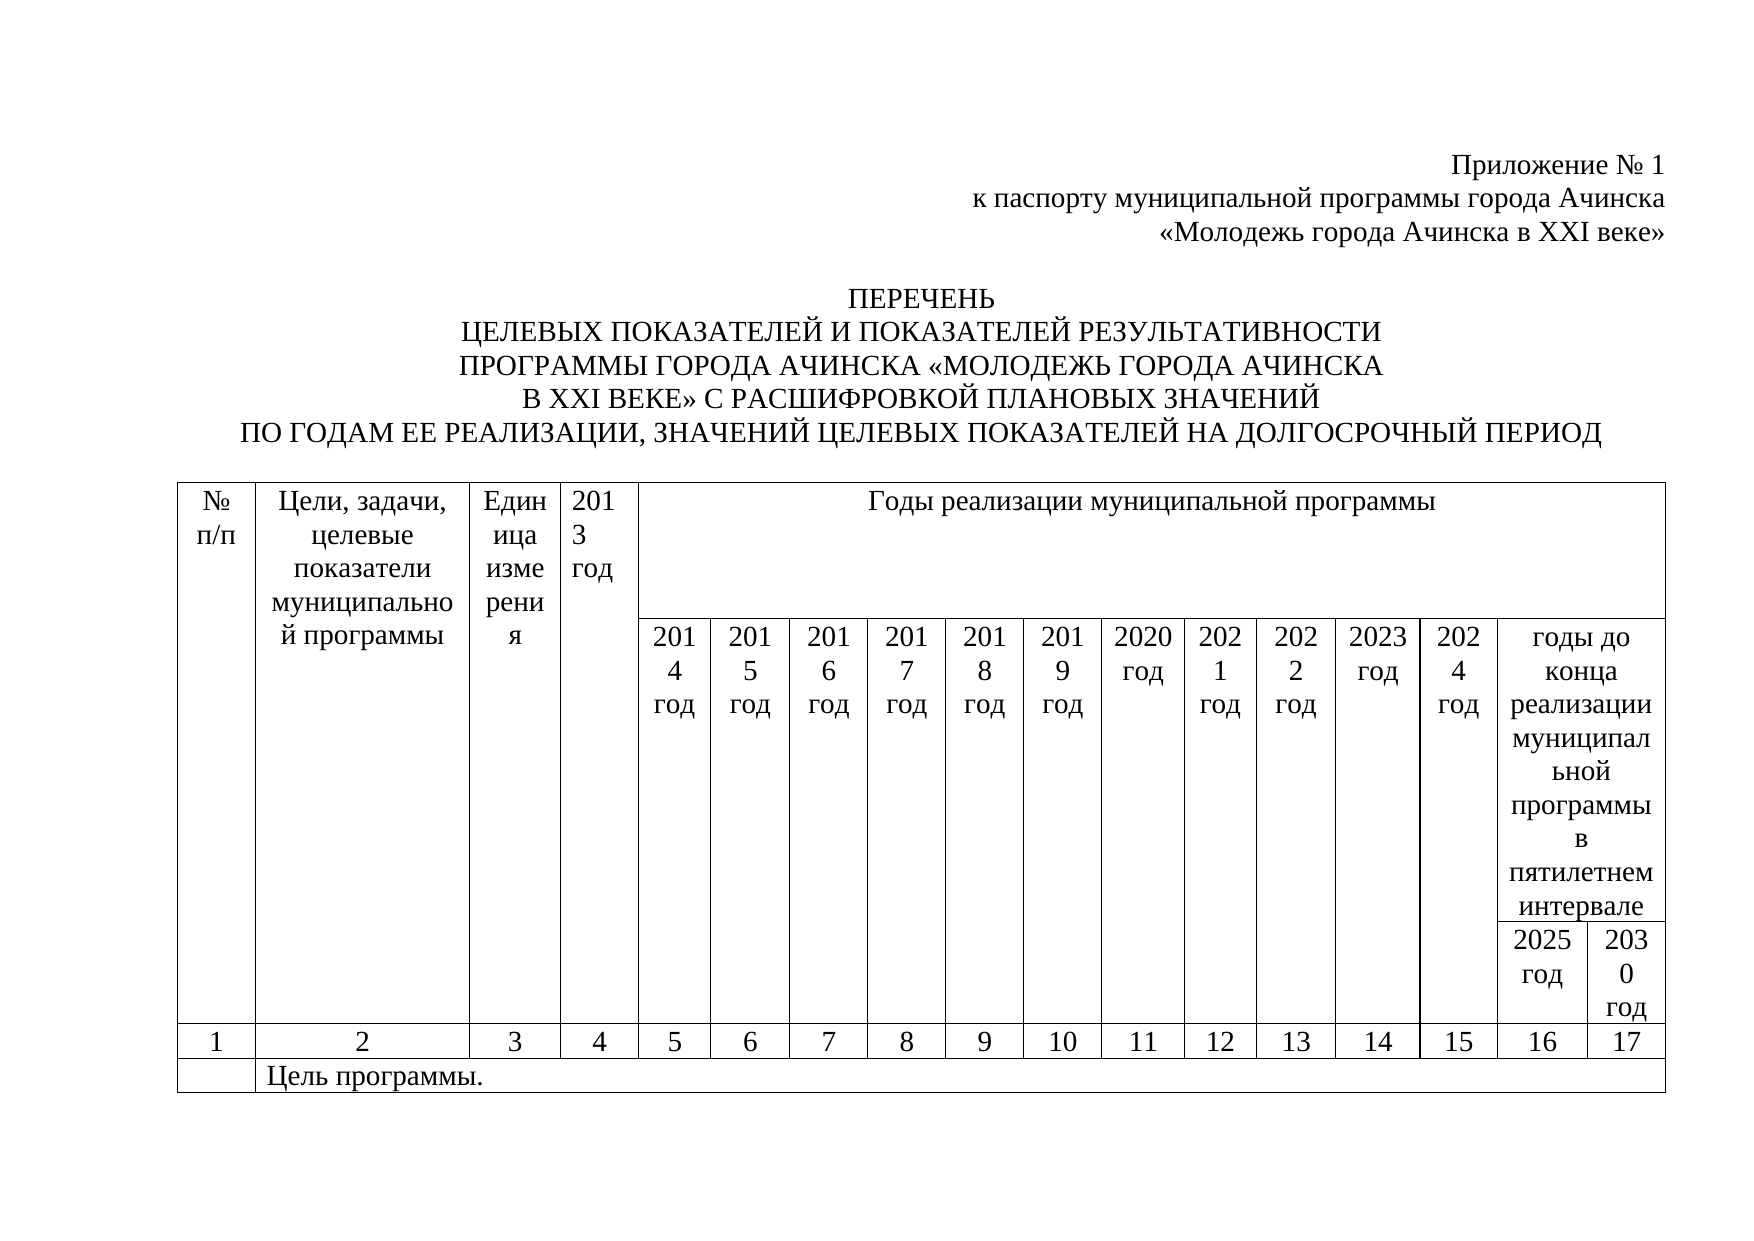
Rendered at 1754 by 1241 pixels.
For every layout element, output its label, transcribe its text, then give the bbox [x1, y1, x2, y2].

table_cell [178, 1059, 255, 1092]
text Приложение № 1 [177, 147, 1665, 180]
table_cell 2023 год [1336, 619, 1419, 1023]
table_cell 11 [1102, 1024, 1184, 1057]
table_cell 4 [561, 1024, 638, 1057]
table_cell 14 [1336, 1024, 1419, 1057]
table_cell 3 [470, 1024, 560, 1057]
table_cell 16 [1498, 1024, 1587, 1057]
text ЦЕЛЕВЫХ ПОКАЗАТЕЛЕЙ И ПОКАЗАТЕЛЕЙ РЕЗУЛЬТАТИВНОСТИ [177, 314, 1665, 348]
table_cell 12 [1185, 1024, 1256, 1057]
table_cell 2020 год [1102, 619, 1184, 1023]
table_cell 2018 год [946, 619, 1023, 1023]
text В XXI ВЕКЕ» С РАСШИФРОВКОЙ ПЛАНОВЫХ ЗНАЧЕНИЙ [177, 382, 1665, 415]
table_cell 2019 год [1024, 619, 1101, 1023]
text ПРОГРАММЫ ГОРОДА АЧИНСКА «МОЛОДЕЖЬ ГОРОДА АЧИНСКА [177, 348, 1665, 382]
table_cell 13 [1257, 1024, 1335, 1057]
table_cell 2030 год [1588, 922, 1665, 1023]
table_cell 2022 год [1257, 619, 1335, 1023]
table_header 2013 год [561, 483, 638, 1023]
table_cell 5 [639, 1024, 710, 1057]
table_cell 2017 год [868, 619, 945, 1023]
table_header Единица измерения [470, 483, 560, 1023]
table_cell 2024 год [1421, 619, 1497, 1023]
table_cell 15 [1421, 1024, 1497, 1057]
table_cell 7 [790, 1024, 867, 1057]
text «Молодежь города Ачинска в XXI веке» [177, 214, 1665, 247]
table_cell 2015 год [711, 619, 789, 1023]
table_cell 2025 год [1498, 922, 1587, 1023]
table_cell 8 [868, 1024, 945, 1057]
table_header № п/п [178, 483, 255, 1023]
table_header Годы реализации муниципальной программы [639, 483, 1665, 618]
text ПО ГОДАМ ЕЕ РЕАЛИЗАЦИИ, ЗНАЧЕНИЙ ЦЕЛЕВЫХ ПОКАЗАТЕЛЕЙ НА ДОЛГОСРОЧНЫЙ ПЕРИОД [177, 415, 1665, 449]
table_header Цели, задачи, целевые показатели муниципальной программы [256, 483, 469, 1023]
text к паспорту муниципальной программы города Ачинска [177, 180, 1665, 214]
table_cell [256, 1059, 1665, 1092]
table_cell 2016 год [790, 619, 867, 1023]
text ПЕРЕЧЕНЬ [177, 281, 1665, 314]
table_cell 2014 год [639, 619, 710, 1023]
table_cell 10 [1024, 1024, 1101, 1057]
table_cell годы до конца реализации муниципальной программы в пятилетнем интервале [1498, 619, 1665, 921]
table_cell 1 [178, 1024, 255, 1057]
table_cell 6 [711, 1024, 789, 1057]
table_cell 2 [256, 1024, 469, 1057]
table_cell 9 [946, 1024, 1023, 1057]
table_cell 2021 год [1185, 619, 1256, 1023]
table_cell 17 [1588, 1024, 1665, 1057]
